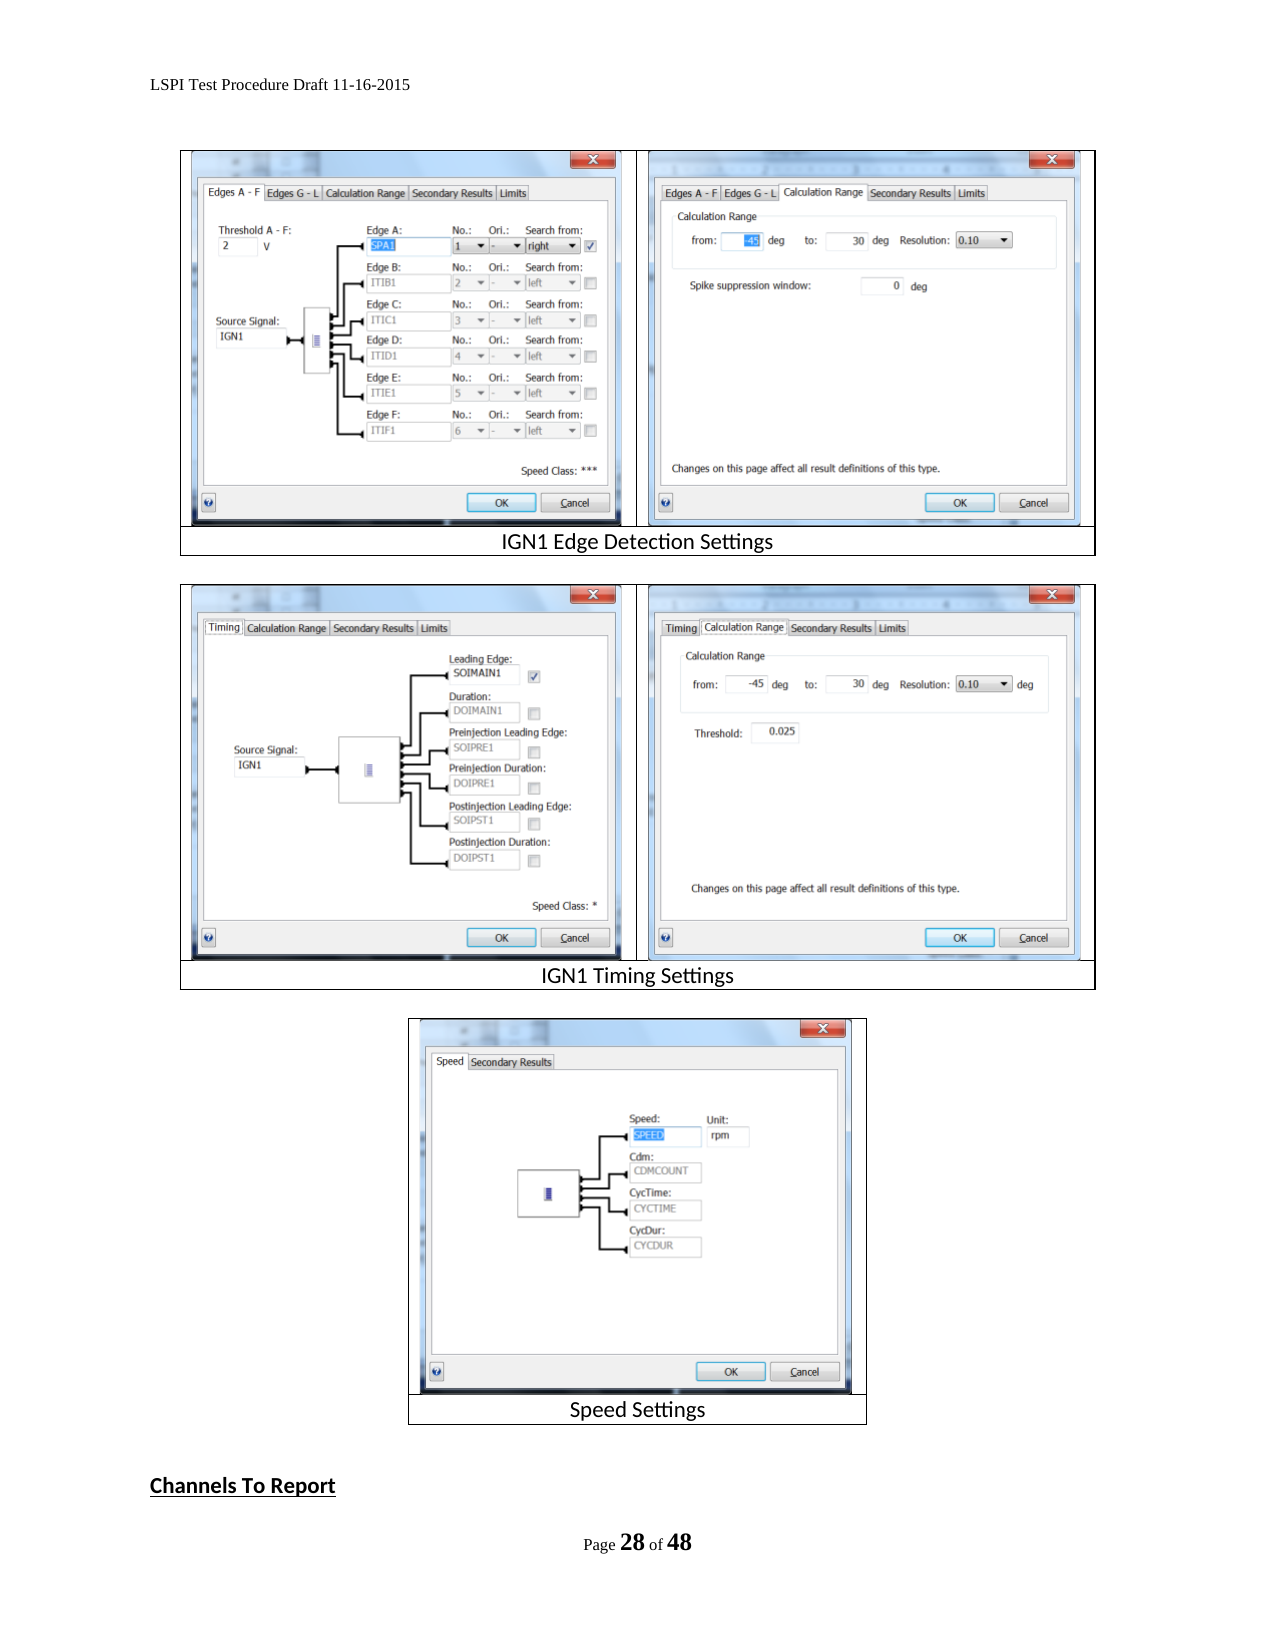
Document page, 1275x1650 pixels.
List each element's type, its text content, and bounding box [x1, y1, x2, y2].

table_header [622, 585, 636, 960]
table_header [637, 151, 648, 526]
table_cell IGN1 Edge Detection Settings [181, 527, 1094, 555]
picture [648, 585, 1081, 961]
table_cell IGN1 Timing Settings [181, 961, 1094, 989]
table_header [637, 585, 648, 960]
table_header [1081, 151, 1094, 526]
picture [191, 151, 622, 526]
table_cell Speed Settings [409, 1395, 866, 1423]
picture [191, 585, 622, 961]
text Channels To Report [150, 1472, 1125, 1500]
picture [419, 1019, 852, 1395]
table_header [1081, 585, 1094, 960]
table_header [181, 151, 191, 526]
table_header [852, 1019, 866, 1394]
table_header [622, 151, 636, 526]
picture [648, 151, 1081, 526]
table_header [181, 585, 191, 960]
table_header [409, 1019, 419, 1394]
